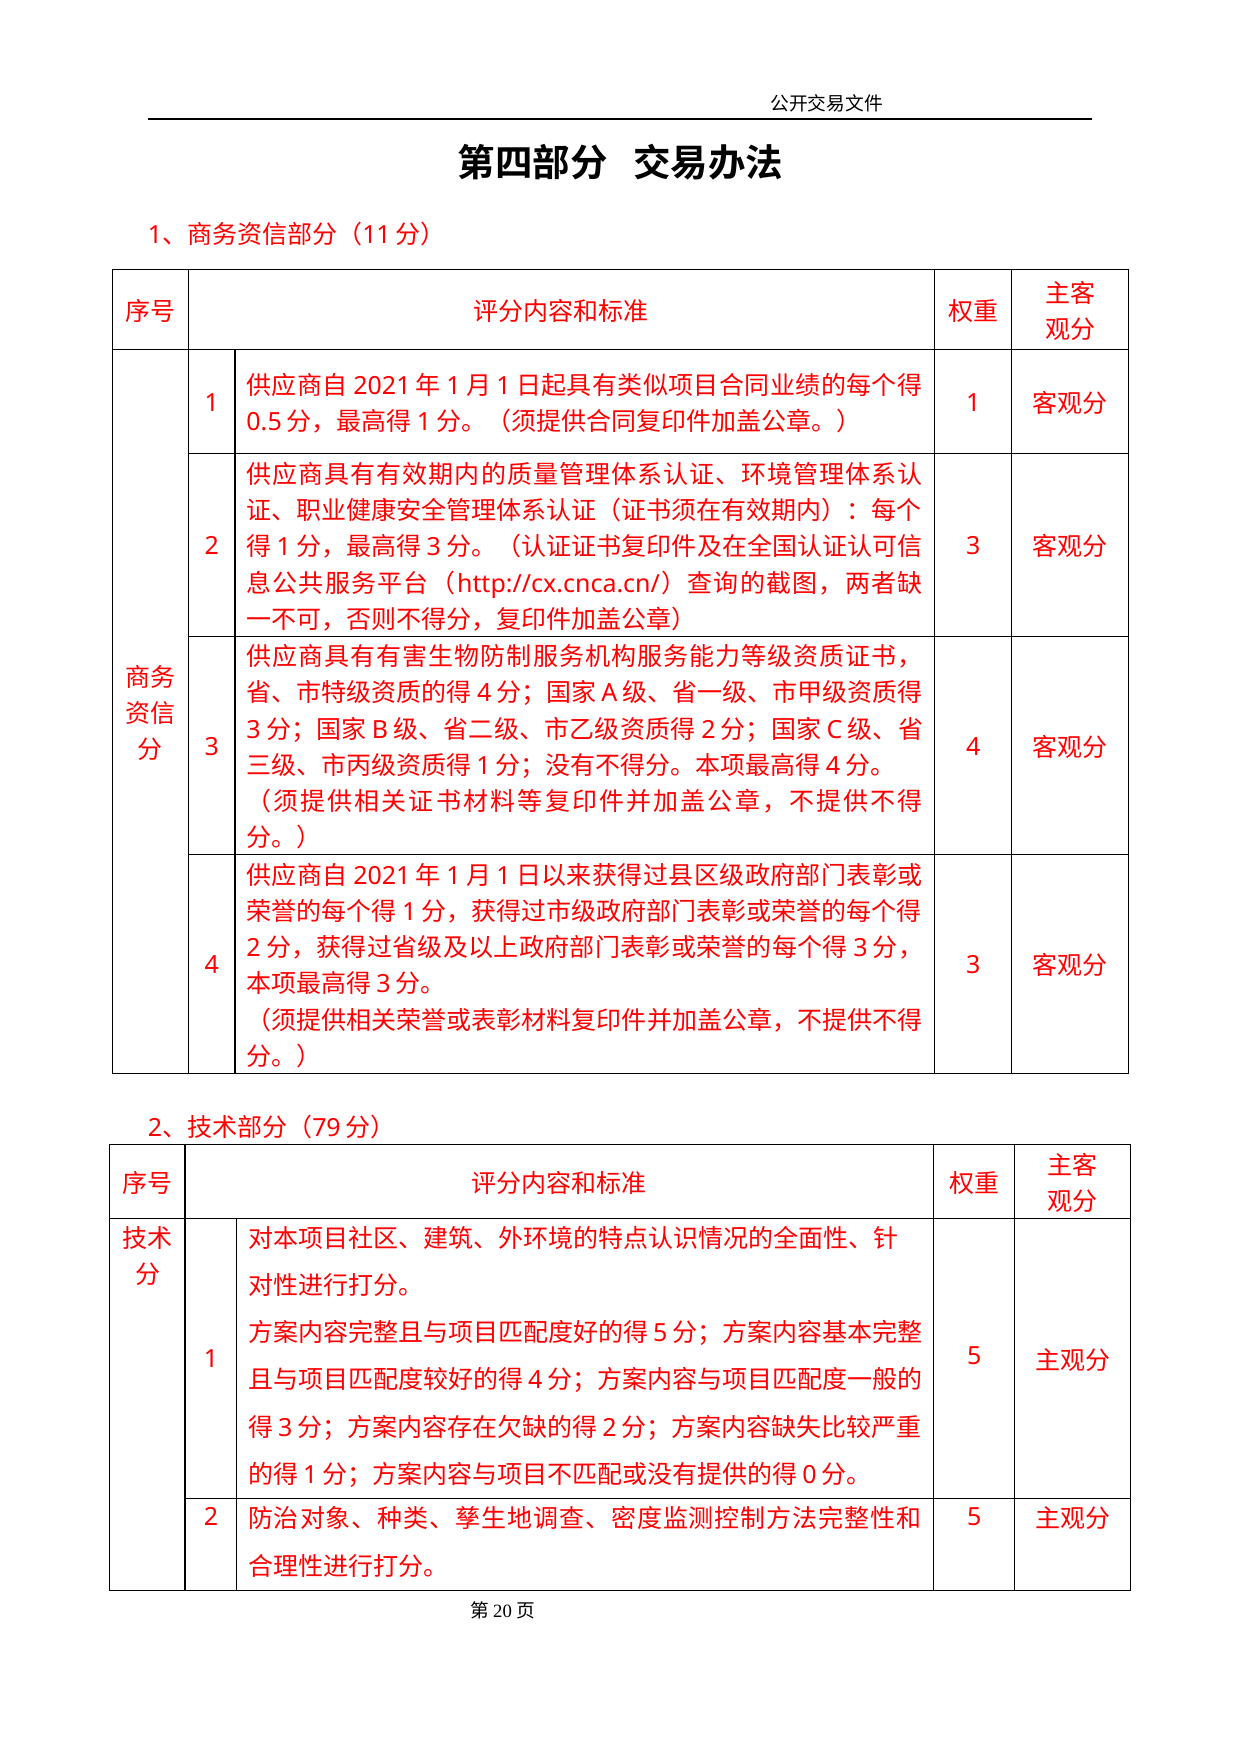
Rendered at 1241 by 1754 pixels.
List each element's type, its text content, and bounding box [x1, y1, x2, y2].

table_cell 供应商自2021年1月1日以来获得过县区级政府部门表彰或荣誉的每个得1分，获得过市级政府部门表彰或荣誉的每个得2分，获得过省级及以上政府部门表彰或荣誉的每个得3分，本项最高得3分。 （须提供相关荣誉或表彰材料复印件并加盖公章，不提供不得分。） [236, 855, 934, 1073]
table_cell 5 [934, 1499, 1014, 1590]
table_cell 3 [935, 454, 1011, 636]
table_cell 客观分 [1012, 855, 1128, 1073]
table_cell 3 [935, 855, 1011, 1073]
table_cell 2 [186, 1499, 236, 1590]
text 2、技术部分（79分） [148, 1108, 1092, 1144]
table_cell 1 [186, 1219, 236, 1498]
table_cell 技术分 [110, 1219, 184, 1590]
table_cell 主观分 [1015, 1499, 1130, 1590]
table_cell 供应商自2021年1月1日起具有类似项目合同业绩的每个得0.5分，最高得1分。（须提供合同复印件加盖公章。） [236, 350, 934, 453]
table_cell 1 [189, 350, 234, 453]
table_header 主客 观分 [1012, 270, 1128, 349]
table_header 主客 观分 [1015, 1145, 1130, 1218]
table_cell 3 [189, 637, 234, 854]
table_cell 客观分 [1012, 350, 1128, 453]
table_cell 客观分 [1012, 454, 1128, 636]
table_header 权重 [935, 270, 1011, 349]
text 1、商务资信部分（11分） [148, 214, 1092, 251]
table_cell 4 [935, 637, 1011, 854]
table_cell 4 [189, 855, 234, 1073]
text 第四部分 交易办法 [148, 133, 1092, 187]
table_cell 主观分 [1015, 1219, 1130, 1498]
table_cell 客观分 [1012, 637, 1128, 854]
table_header 评分内容和标准 [186, 1145, 933, 1218]
table_header 序号 [110, 1145, 184, 1218]
table_cell 供应商具有有效期内的质量管理体系认证、环境管理体系认证、职业健康安全管理体系认证（证书须在有效期内）：每个得1分，最高得3分。（认证证书复印件及在全国认证认可信息公共服务平台（http://cx.cnca.cn/）查询的截图，两者缺一不可，否则不得分，复印件加盖公章） [236, 454, 934, 636]
table_cell 2 [189, 454, 234, 636]
table_cell 1 [935, 350, 1011, 453]
table_cell 对本项目社区、建筑、外环境的特点认识情况的全面性、针对性进行打分。 方案内容完整且与项目匹配度好的得5分；方案内容基本完整且与项目匹配度较好的得4分；方案内容与项目匹配度一般的得3分；方案内容存在欠缺的得2分；方案内容缺失比较严重的得1分；方案内容与项目不匹配或没有提供的得0分。 [237, 1219, 933, 1498]
table_cell 供应商具有有害生物防制服务机构服务能力等级资质证书，省、市特级资质的得4分；国家A级、省一级、市甲级资质得3分；国家B级、省二级、市乙级资质得2分；国家C级、省三级、市丙级资质得1分；没有不得分。本项最高得4分。 （须提供相关证书材料等复印件并加盖公章，不提供不得分。） [236, 637, 934, 854]
table_cell 5 [934, 1219, 1014, 1498]
table_header 评分内容和标准 [189, 270, 934, 349]
table_header 序号 [113, 270, 188, 349]
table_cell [237, 1499, 933, 1590]
table_header 权重 [934, 1145, 1014, 1218]
table_cell 商务资信分 [113, 350, 188, 1073]
